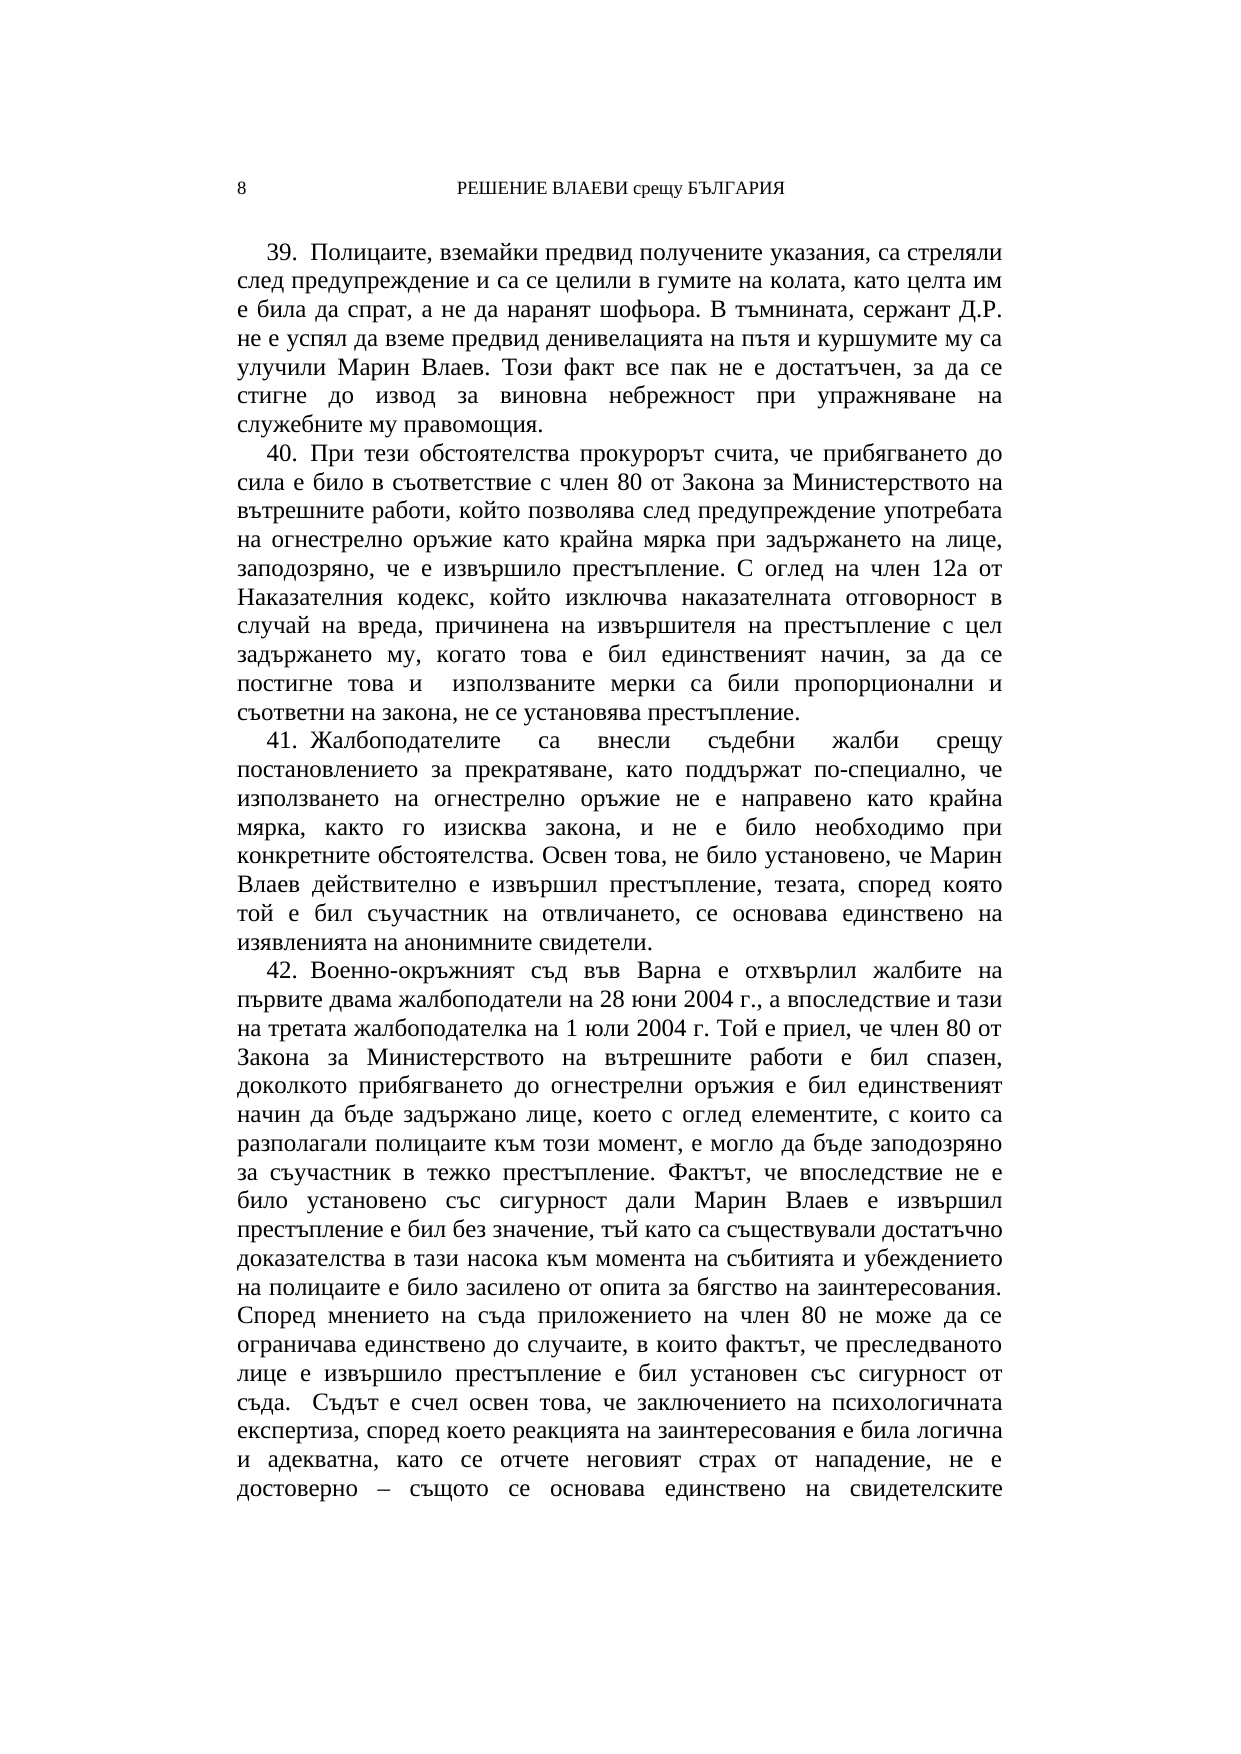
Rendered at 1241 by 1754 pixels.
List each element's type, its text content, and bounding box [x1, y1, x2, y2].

text 41. Жалбоподателите са внесли съдебни жалби срещу постановлението за прекратяване, като поддържат по-специално, че използването на огнестрелно оръжие не е направено като крайна мярка, както го изисква закона, и не е било необходимо при конкретните обстоятелства. Освен това, не било установено, че Марин Влаев действително е извършил престъпление, тезата, според която той е бил съучастник на отвличането, се основава единствено на изявленията на анонимните свидетели. [237, 726, 1003, 956]
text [237, 956, 1003, 1502]
text 40. При тези обстоятелства прокурорът счита, че прибягването до сила е било в съответствие с член 80 от Закона за Министерството на вътрешните работи, който позволява след предупреждение употребата на огнестрелно оръжие като крайна мярка при задържането на лице, заподозряно, че е извършило престъпление. С оглед на член 12а от Наказателния кодекс, който изключва наказателната отговорност в случай на вреда, причинена на извършителя на престъпление с цел задържането му, когато това е бил единственият начин, за да се постигне това и използваните мерки са били пропорционални и съответни на закона, не се установява престъпление. [237, 438, 1003, 726]
text 39. Полицаите, вземайки предвид получените указания, са стреляли след предупреждение и са се целили в гумите на колата, като целта им е била да спрат, а не да наранят шофьора. В тъмнината, сержант Д.Р. не е успял да вземе предвид денивелацията на пътя и куршумите му са улучили Марин Влаев. Този факт все пак не е достатъчен, за да се стигне до извод за виновна небрежност при упражняване на служебните му правомощия. [237, 237, 1003, 438]
